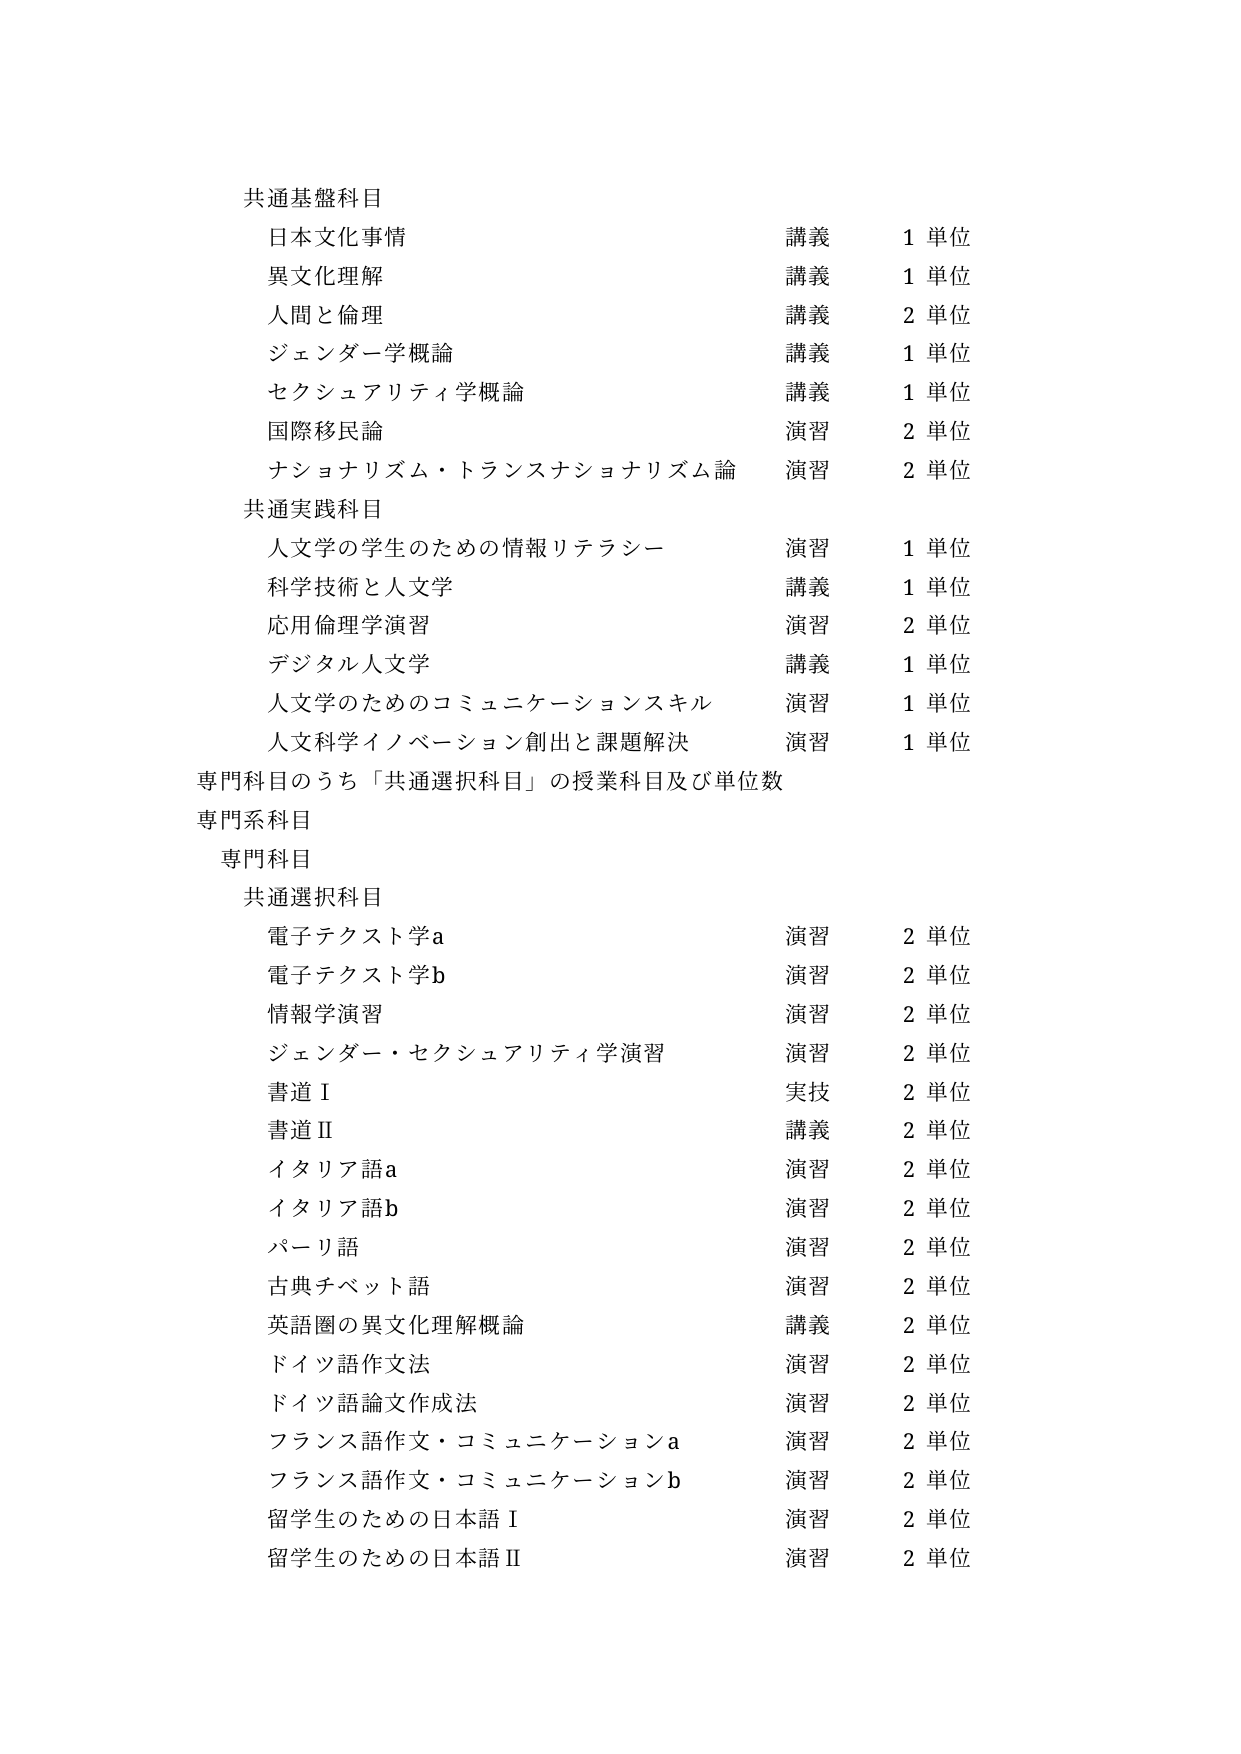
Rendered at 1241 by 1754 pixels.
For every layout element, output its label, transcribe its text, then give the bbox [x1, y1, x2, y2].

table_cell 演習 [751, 1227, 881, 1266]
table_cell 演習 [751, 1421, 881, 1460]
table_cell 電子テクスト学b [149, 955, 751, 993]
table_cell 1単位 [881, 372, 1046, 411]
table_cell 人文学のためのコミュニケーションスキル [149, 683, 757, 722]
table_header 専門系科目 [149, 799, 1032, 838]
table_cell 演習 [751, 1149, 881, 1188]
table_cell 演習 [757, 411, 881, 449]
table_cell 2単位 [881, 916, 1032, 955]
table_cell 国際移民論 [149, 411, 757, 449]
table_cell イタリア語a [149, 1149, 751, 1188]
table_cell 講義 [757, 255, 881, 294]
table_cell 講義 [751, 1304, 881, 1343]
table_cell 演習 [751, 1188, 881, 1227]
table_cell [149, 1460, 751, 1576]
table_cell 講義 [757, 216, 881, 255]
table_cell デジタル人文学 [149, 644, 757, 683]
table_cell ジェンダー・セクシュアリティ学演習 [149, 1033, 751, 1071]
table_cell 2単位 [881, 994, 1032, 1032]
table_cell 2単位 [881, 450, 1046, 488]
table_cell 講義 [751, 1110, 881, 1149]
table_cell 講義 [757, 294, 881, 333]
table_cell ナショナリズム・トランスナショナリズム論 [149, 450, 757, 488]
table_cell 1単位 [881, 527, 1046, 566]
table_cell 科学技術と人文学 [149, 566, 757, 605]
table_cell 演習 [751, 1266, 881, 1304]
table_cell 情報学演習 [149, 994, 751, 1032]
table_cell 1単位 [881, 722, 1046, 760]
table_cell 講義 [757, 644, 881, 683]
table_cell 共通実践科目 [149, 489, 1046, 527]
table_cell 2単位 [881, 1071, 1032, 1110]
table_cell 2単位 [881, 1343, 1032, 1382]
table_cell 1単位 [881, 566, 1046, 605]
table_cell 共通基盤科目 [149, 178, 1046, 216]
table_cell 演習 [757, 527, 881, 566]
table_cell フランス語作文・コミュニケーションa [149, 1421, 751, 1460]
table_cell 1単位 [881, 333, 1046, 372]
table_cell 古典チベット語 [149, 1266, 751, 1304]
table_cell 1単位 [881, 255, 1046, 294]
table_cell 講義 [757, 372, 881, 411]
table_cell 2単位 [881, 1033, 1032, 1071]
table_cell 異文化理解 [149, 255, 757, 294]
table_cell 1単位 [881, 644, 1046, 683]
table_cell 実技 [751, 1071, 881, 1110]
table_cell 書道Ⅰ [149, 1071, 751, 1110]
table_cell 講義 [757, 566, 881, 605]
table_cell 共通選択科目 [149, 877, 1032, 916]
table_cell 2単位 [881, 1110, 1032, 1149]
table_cell パーリ語 [149, 1227, 751, 1266]
table_cell 演習 [751, 955, 881, 993]
table_cell 英語圏の異文化理解概論 [149, 1304, 751, 1343]
table_cell イタリア語b [149, 1188, 751, 1227]
table_cell 人文科学イノベーション創出と課題解決 [149, 722, 757, 760]
table_cell 演習 [757, 605, 881, 644]
table_cell ジェンダー学概論 [149, 333, 757, 372]
table_cell 演習 [751, 994, 881, 1032]
table_cell 2単位 [881, 1227, 1032, 1266]
table_cell 演習 [751, 1033, 881, 1071]
table_cell 日本文化事情 [149, 216, 757, 255]
table_cell 2単位 [881, 411, 1046, 449]
table_cell 1単位 [881, 683, 1046, 722]
table_cell 2単位 [881, 1188, 1032, 1227]
table_cell 2単位 [881, 1421, 1032, 1460]
table_cell 応用倫理学演習 [149, 605, 757, 644]
table_cell 2単位 [881, 294, 1046, 333]
table_cell 書道Ⅱ [149, 1110, 751, 1149]
table_cell 1単位 [881, 216, 1046, 255]
table_cell 講義 [757, 333, 881, 372]
table_cell 演習 [757, 683, 881, 722]
table_cell 2単位 [881, 1266, 1032, 1304]
table_cell 2単位 [881, 955, 1032, 993]
table_cell 2単位 [881, 1304, 1032, 1343]
table_cell 演習 演習 演習 演習 [751, 1460, 881, 1576]
table_cell 演習 [757, 450, 881, 488]
table_cell 電子テクスト学a [149, 916, 751, 955]
table_cell 2単位 2単位 2単位 2単位 [881, 1460, 1032, 1576]
table_cell ドイツ語作文法 [149, 1343, 751, 1382]
table_cell セクシュアリティ学概論 [149, 372, 757, 411]
text 専門科目のうち「共通選択科目」の授業科目及び単位数 [149, 760, 1091, 799]
table_cell 人文学の学生のための情報リテラシー [149, 527, 757, 566]
table_cell 2単位 [881, 605, 1046, 644]
table_cell 人間と倫理 [149, 294, 757, 333]
table_cell 2単位 [881, 1382, 1032, 1421]
table_cell 専門科目 [149, 838, 1032, 877]
table_cell 演習 [751, 1382, 881, 1421]
table_cell 演習 [751, 916, 881, 955]
table_cell 演習 [751, 1343, 881, 1382]
table_cell 演習 [757, 722, 881, 760]
table_cell 2単位 [881, 1149, 1032, 1188]
table_cell ドイツ語論文作成法 [149, 1382, 751, 1421]
